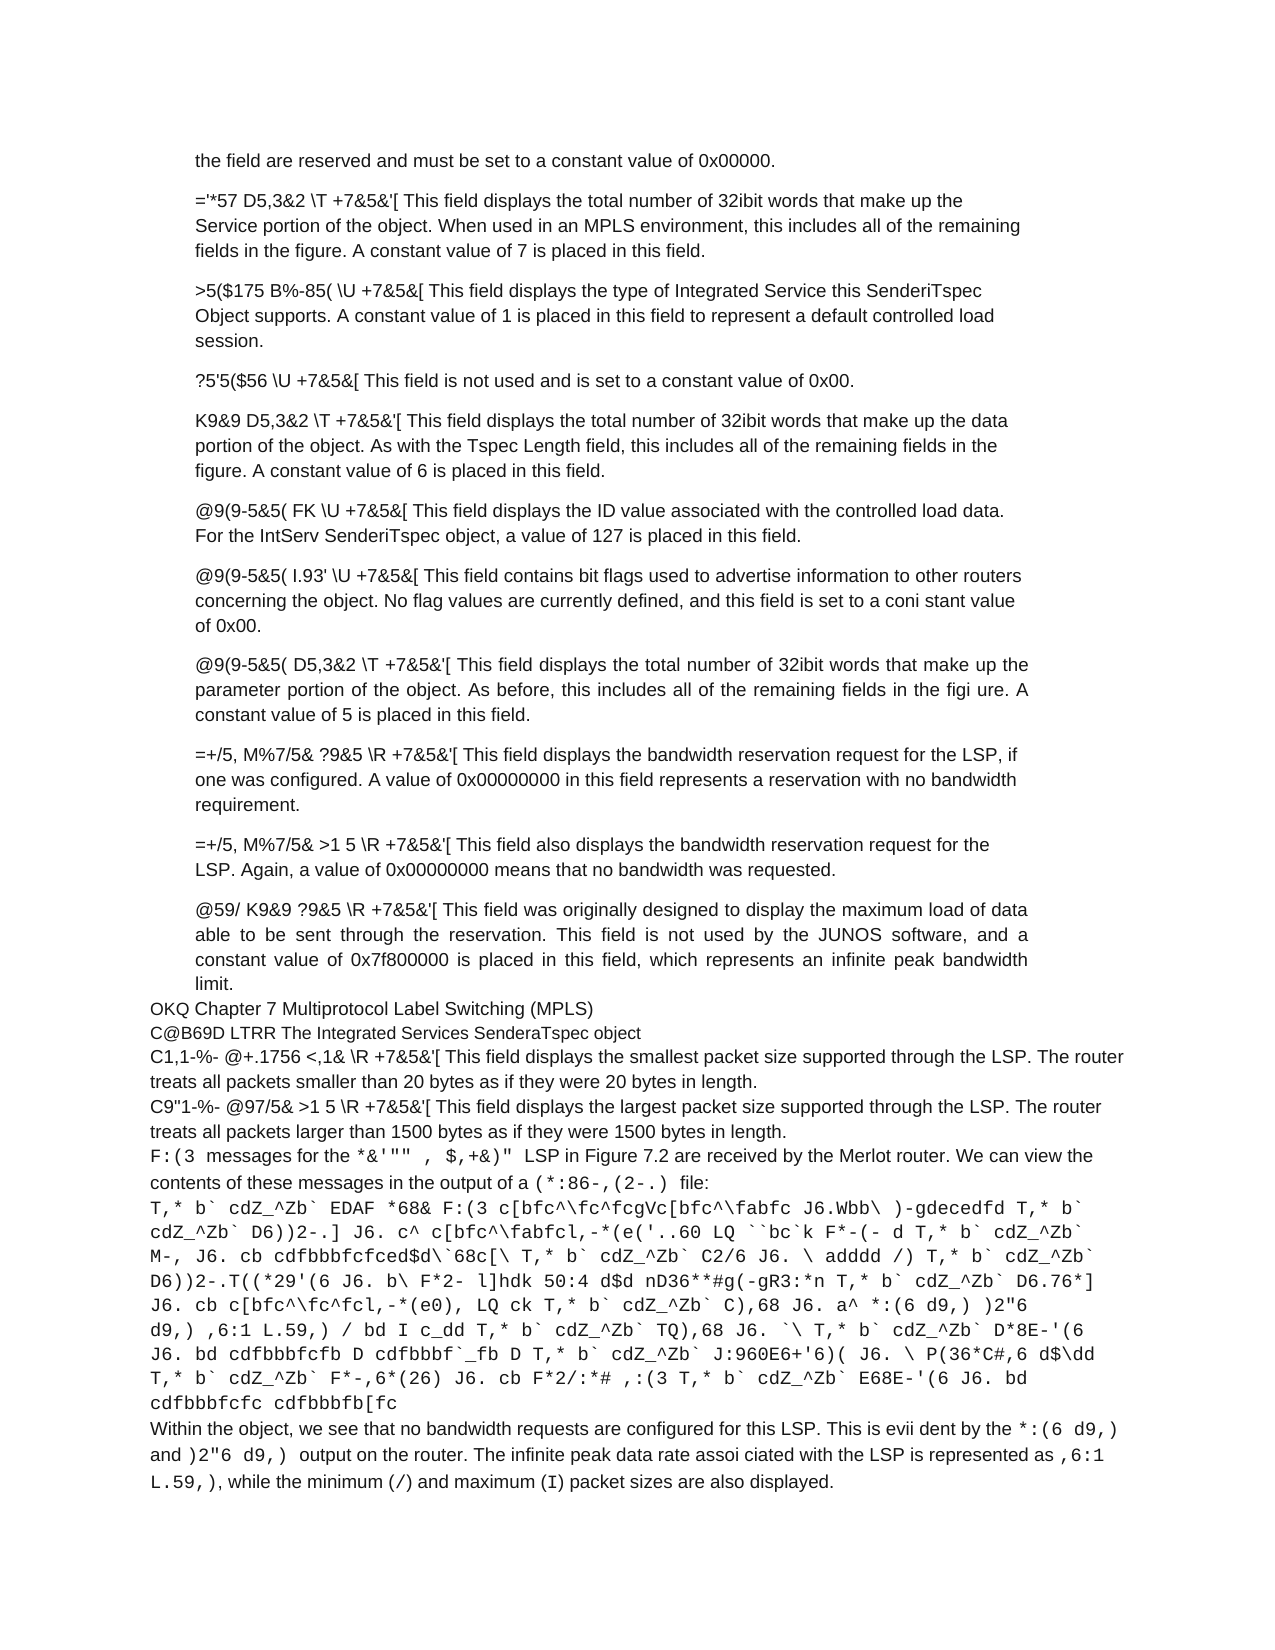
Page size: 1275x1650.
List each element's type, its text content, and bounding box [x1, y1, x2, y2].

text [195, 150, 1026, 172]
text C@B69D LTRR The Integrated Services SenderaTspec object [150, 1023, 1125, 1043]
text =+/5, M%7/5& >1 5 \R +7&5&'[ This field also displays the bandwidth reservation request for the LSP. Again, a value of 0x00000000 means that no bandwidth was requested. [195, 834, 1014, 880]
text @9(9-5&5( I.93' \U +7&5&[ This field contains bit flags used to advertise information to other routers concerning the object. No flag values are currently defined, and this field is set to a coni stant value of 0x00. [195, 565, 1030, 636]
text Within the object, we see that no bandwidth requests are configured for this LSP. This is evii dent by the *:(6 d9,) and )2"6 d9,) output on the router. The infinite peak data rate assoi ciated with the LSP is represented as ,6:1 L.59,), while the minimum (/) and maximum (I) packet sizes are also displayed. [150, 1418, 1125, 1494]
text C9"1-%- @97/5& >1 5 \R +7&5&'[ This field displays the largest packet size supported through the LSP. The router treats all packets larger than 1500 bytes as if they were 1500 bytes in length. [150, 1096, 1125, 1142]
text K9&9 D5,3&2 \T +7&5&'[ This field displays the total number of 32ibit words that make up the data portion of the object. As with the Tspec Length field, this includes all of the remaining fields in the figure. A constant value of 6 is placed in this field. [195, 410, 1026, 481]
text @9(9-5&5( D5,3&2 \T +7&5&'[ This field displays the total number of 32ibit words that make up the parameter portion of the object. As before, this includes all of the remaining fields in the figi ure. A constant value of 5 is placed in this field. [195, 654, 1030, 725]
text C1,1-%- @+.1756 <,1& \R +7&5&'[ This field displays the smallest packet size supported through the LSP. The router treats all packets smaller than 20 bytes as if they were 20 bytes in length. [150, 1046, 1125, 1092]
text ='*57 D5,3&2 \T +7&5&'[ This field displays the total number of 32ibit words that make up the Service portion of the object. When used in an MPLS environment, this includes all of the remaining fields in the figure. A constant value of 7 is placed in this field. [195, 190, 1024, 261]
text =+/5, M%7/5& ?9&5 \R +7&5&'[ This field displays the bandwidth reservation request for the LSP, if one was configured. A value of 0x00000000 in this field represents a reservation with no bandwidth requirement. [195, 744, 1023, 815]
text F:(3 messages for the *&'"" , $,+&)" LSP in Figure 7.2 are received by the Merlot router. We can view the contents of these messages in the output of a (*:86-,(2-.) file: [150, 1145, 1125, 1195]
text OKQ Chapter 7 Multiprotocol Label Switching (MPLS) [150, 998, 1125, 1019]
text T,* b` cdZ_^Zb` EDAF *68& F:(3 c[bfc^\fc^fcgVc[bfc^\fabfc J6.Wbb\ )-gdecedfd T,* b` cdZ_^Zb` D6))2-.] J6. c^ c[bfc^\fabfcl,-*(e('..60 LQ ``bc`k F*-(- d T,* b` cdZ_^Zb` M-, J6. cb cdfbbbfcfced$d\`68c[\ T,* b` cdZ_^Zb` C2/6 J6. \ adddd /) T,* b` cdZ_^Zb` D6))2-.T((*29'(6 J6. b\ F*2- l]hdk 50:4 d$d nD36**#g(-gR3:*n T,* b` cdZ_^Zb` D6.76*] J6. cb c[bfc^\fc^fcl,-*(e0), LQ ck T,* b` cdZ_^Zb` C),68 J6. a^ *:(6 d9,) )2"6 d9,) ,6:1 L.59,) / bd I c_dd T,* b` cdZ_^Zb` TQ),68 J6. `\ T,* b` cdZ_^Zb` D*8E-'(6 J6. bd cdfbbbfcfb D cdfbbbf`_fb D T,* b` cdZ_^Zb` J:960E6+'6)( J6. \ P(36*C#,6 d$\dd T,* b` cdZ_^Zb` F*-,6*(26) J6. cb F*2/:*# ,:(3 T,* b` cdZ_^Zb` E68E-'(6 J6. bd cdfbbbfcfc cdfbbbfb[fc [150, 1198, 1125, 1415]
text @9(9-5&5( FK \U +7&5&[ This field displays the ID value associated with the controlled load data. For the IntServ SenderiTspec object, a value of 127 is placed in this field. [195, 500, 1008, 546]
text ?5'5($56 \U +7&5&[ This field is not used and is set to a constant value of 0x00. [195, 370, 910, 391]
text @59/ K9&9 ?9&5 \R +7&5&'[ This field was originally designed to display the maximum load of data able to be sent through the reservation. This field is not used by the JUNOS software, and a constant value of 0x7f800000 is placed in this field, which represents an infinite peak bandwidth limit. [195, 899, 1028, 995]
text >5($175 B%-85( \U +7&5&[ This field displays the type of Integrated Service this SenderiTspec Object supports. A constant value of 1 is placed in this field to represent a default controlled load session. [195, 280, 1025, 351]
